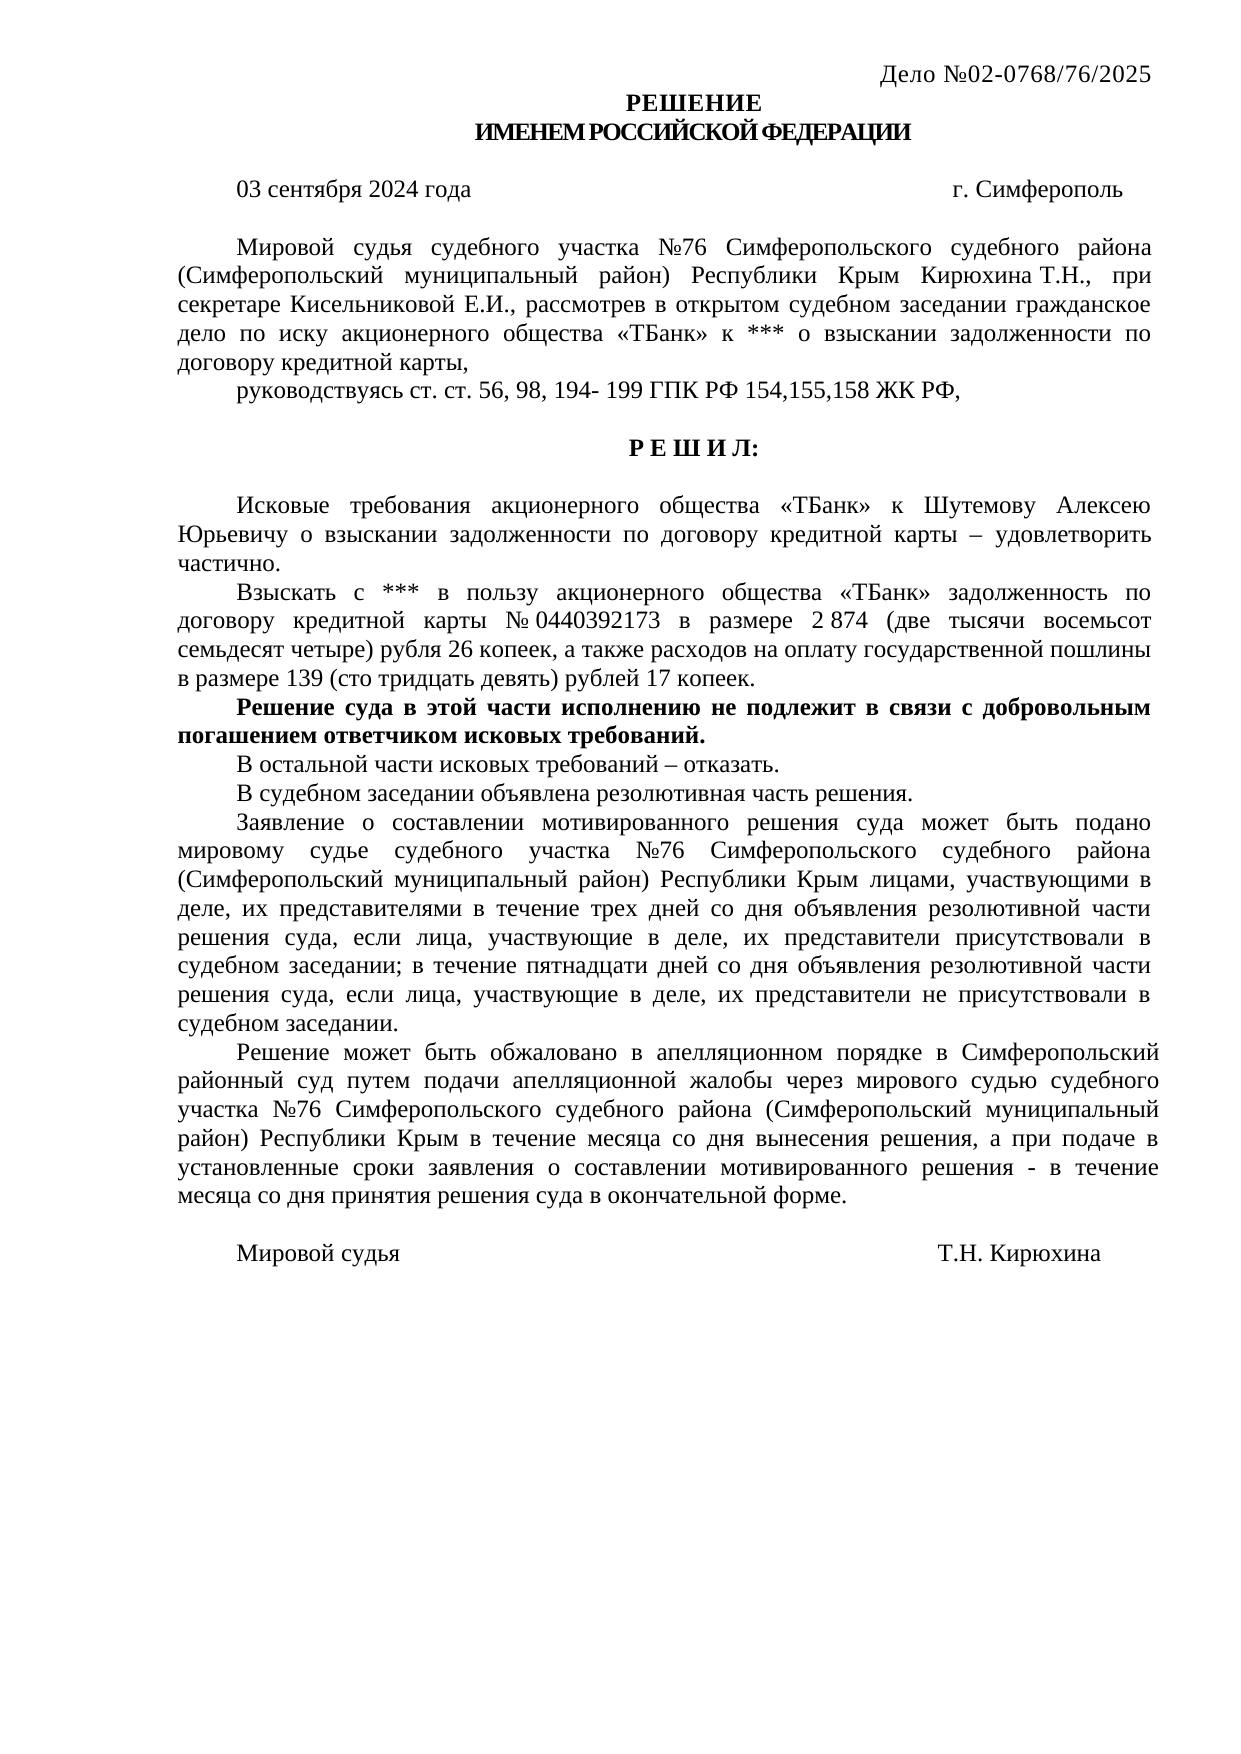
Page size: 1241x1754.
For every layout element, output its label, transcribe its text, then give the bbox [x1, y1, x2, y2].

text ИМЕНЕМ РОССИЙСКОЙ ФЕДЕРАЦИИ [177, 117, 1152, 145]
text Дело №02-0768/76/2025 [177, 59, 1152, 88]
text 03 сентября 2024 года г. Симферополь [177, 174, 1152, 203]
text Мировой судья Т.Н. Кирюхина [177, 1238, 1160, 1267]
text Взыскать с *** в пользу акционерного общества «ТБанк» задолженность по договору кредитной карты № 0440392173 в размере 2 874 (две тысячи восемьсот семьдесят четыре) рубля 26 копеек, а также расходов на оплату государственной пошлины в размере 139 (сто тридцать девять) рублей 17 копеек. [177, 577, 1152, 692]
text руководствуясь ст. ст. 56, 98, 194- 199 ГПК РФ 154,155,158 ЖК РФ, [177, 375, 1152, 404]
text Исковые требования акционерного общества «ТБанк» к Шутемову Алексею Юрьевичу о взыскании задолженности по договору кредитной карты – удовлетворить частично. [177, 490, 1152, 577]
text РЕШЕНИЕ [177, 88, 1152, 117]
text Р Е Ш И Л: [177, 433, 1152, 462]
text Решение суда в этой части исполнению не подлежит в связи с добровольным погашением ответчиком исковых требований. [177, 692, 1152, 749]
text В судебном заседании объявлена резолютивная часть решения. [177, 778, 1152, 807]
text Заявление о составлении мотивированного решения суда может быть подано мировому судье судебного участка №76 Симферопольского судебного района (Симферопольский муниципальный район) Республики Крым лицами, участвующими в деле, их представителями в течение трех дней со дня объявления резолютивной части решения суда, если лица, участвующие в деле, их представители присутствовали в судебном заседании; в течение пятнадцати дней со дня объявления резолютивной части решения суда, если лица, участвующие в деле, их представители не присутствовали в судебном заседании. [177, 807, 1152, 1037]
text Решение может быть обжаловано в апелляционном порядке в Симферопольский районный суд путем подачи апелляционной жалобы через мирового судью судебного участка №76 Симферопольского судебного района (Симферопольский муниципальный район) Республики Крым в течение месяца со дня вынесения решения, а при подаче в установленные сроки заявления о составлении мотивированного решения - в течение месяца со дня принятия решения суда в окончательной форме. [177, 1037, 1160, 1209]
text Мировой судья судебного участка №76 Симферопольского судебного района (Симферопольский муниципальный район) Республики Крым Кирюхина Т.Н., при секретаре Кисельниковой Е.И., рассмотрев в открытом судебном заседании гражданское дело по иску акционерного общества «ТБанк» к *** о взыскании задолженности по договору кредитной карты, [177, 232, 1152, 375]
text В остальной части исковых требований – отказать. [177, 749, 1152, 778]
